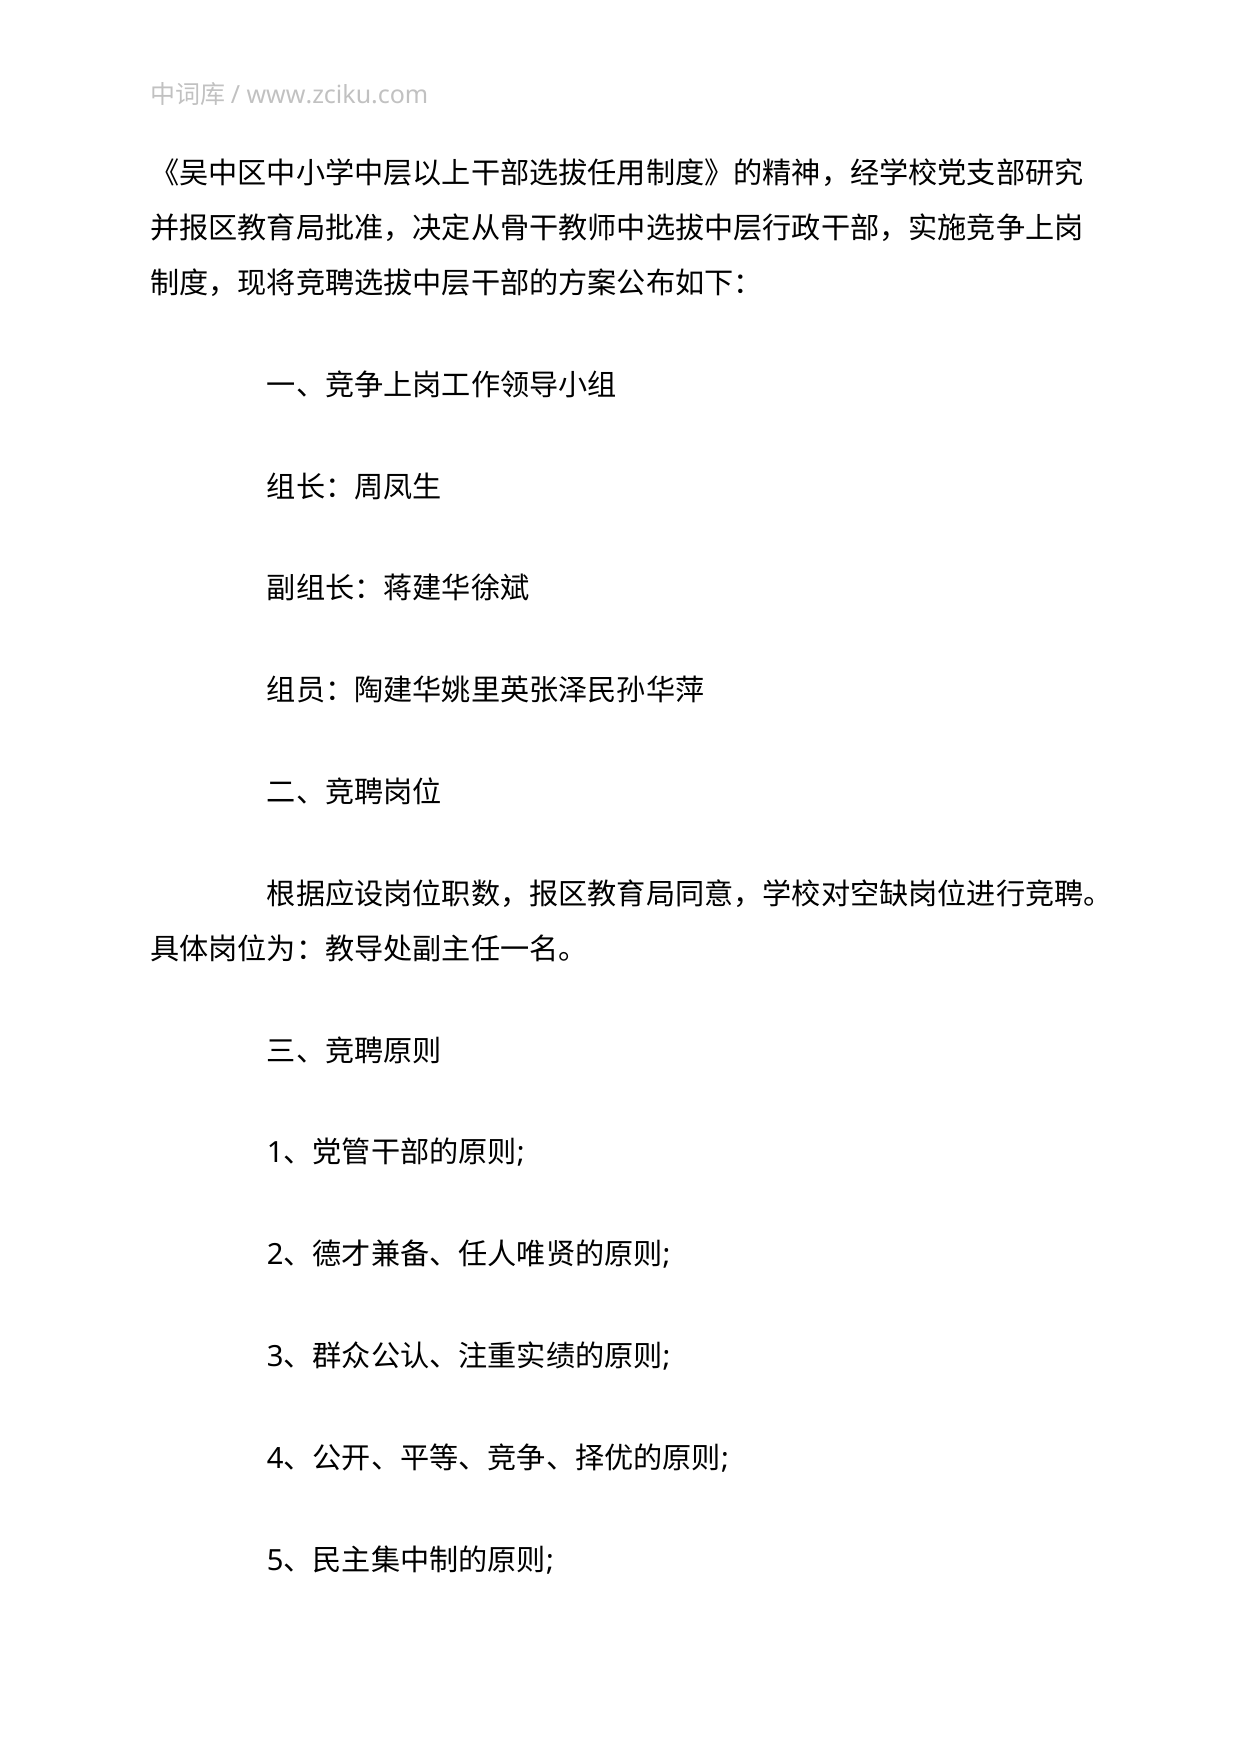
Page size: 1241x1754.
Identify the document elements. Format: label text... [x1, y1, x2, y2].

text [150, 150, 1090, 302]
text 组长：周凤生 [150, 463, 1090, 506]
text 2、德才兼备、任人唯贤的原则; [150, 1231, 1090, 1273]
text 二、竞聘岗位 [150, 769, 1090, 811]
text 组员：陶建华姚里英张泽民孙华萍 [150, 667, 1090, 709]
text 5、民主集中制的原则; [150, 1537, 1090, 1579]
text 副组长：蒋建华徐斌 [150, 565, 1090, 607]
text 1、党管干部的原则; [150, 1129, 1090, 1171]
text 一、竞争上岗工作领导小组 [150, 362, 1090, 404]
text 3、群众公认、注重实绩的原则; [150, 1333, 1090, 1375]
text 4、公开、平等、竞争、择优的原则; [150, 1435, 1090, 1477]
text 三、竞聘原则 [150, 1027, 1090, 1069]
text 根据应设岗位职数，报区教育局同意，学校对空缺岗位进行竞聘。具体岗位为：教导处副主任一名。 [150, 870, 1090, 968]
